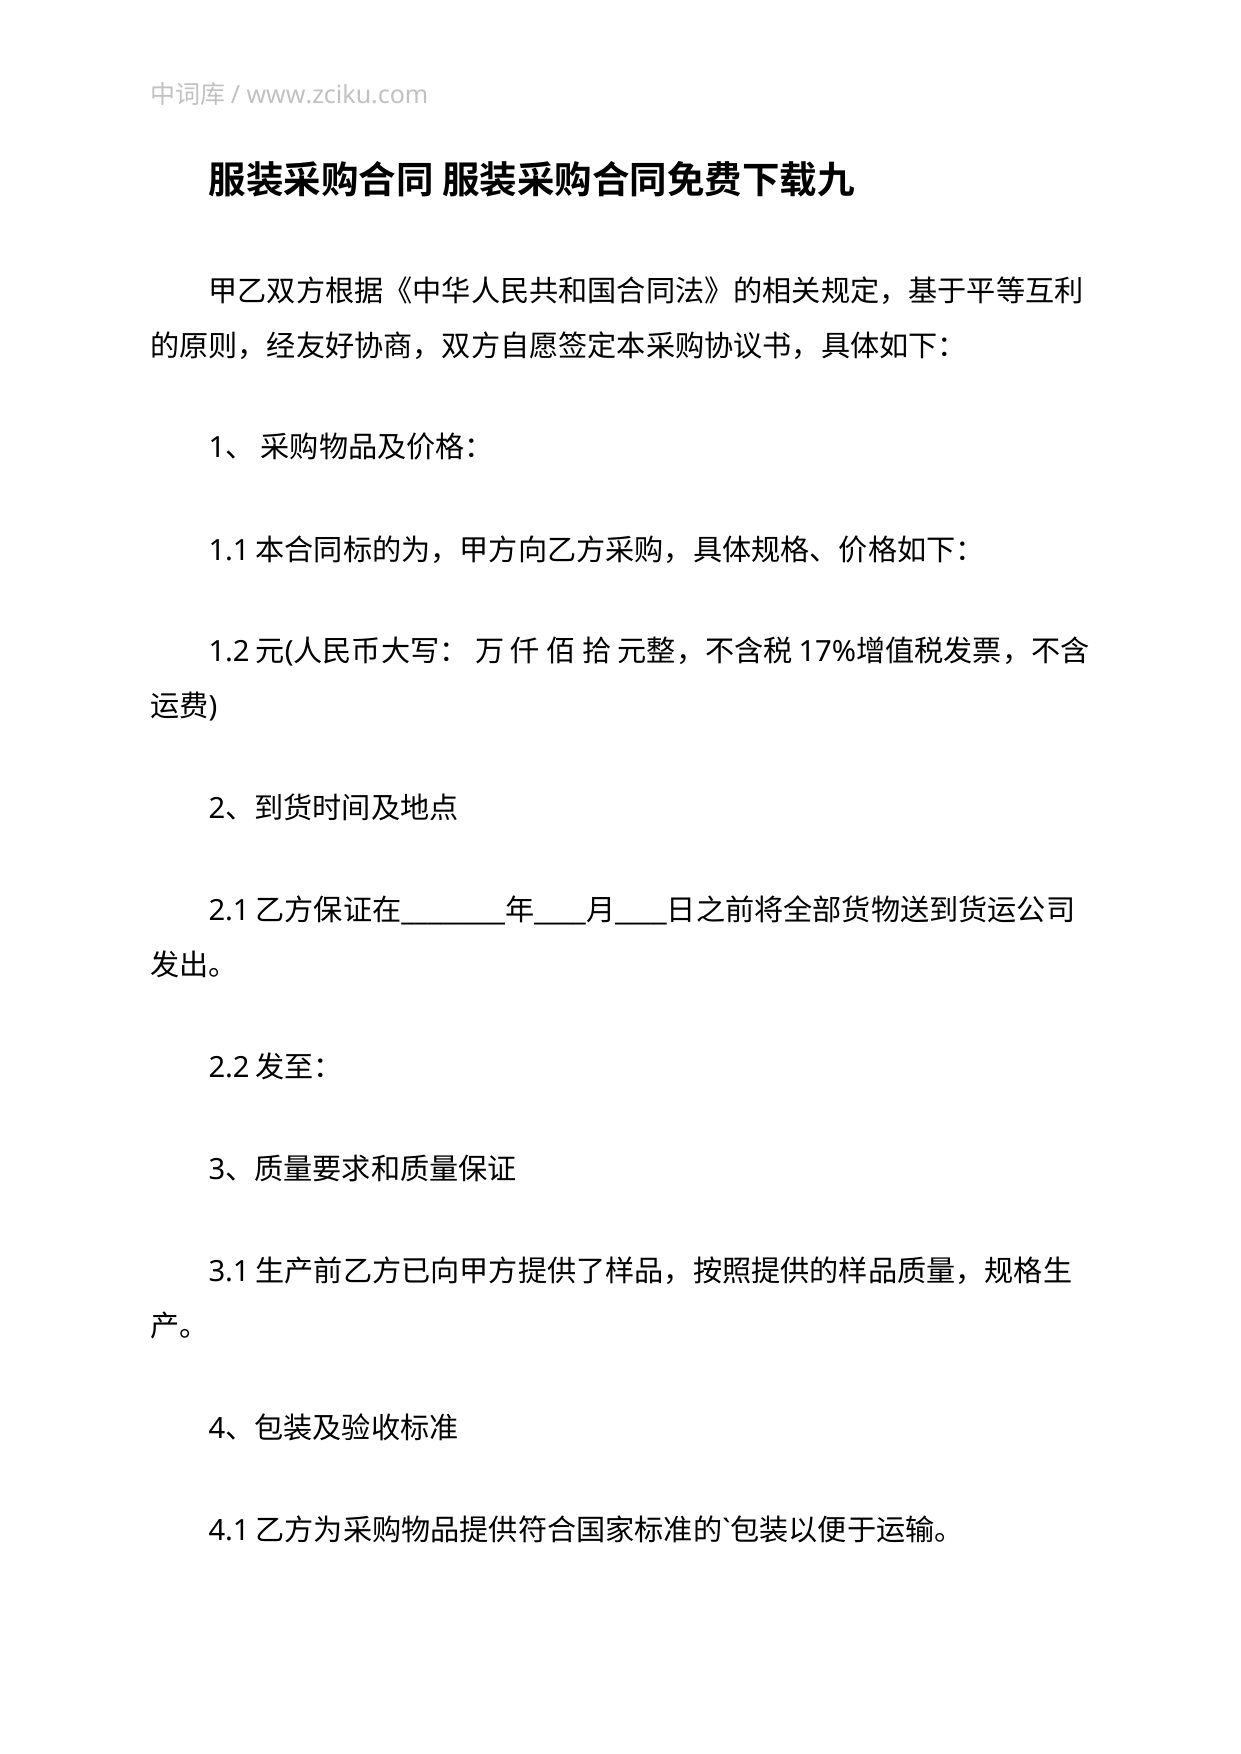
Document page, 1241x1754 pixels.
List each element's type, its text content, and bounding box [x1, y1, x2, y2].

text 2.1乙方保证在________年____月____日之前将全部货物送到货运公司发出。 [150, 887, 1090, 984]
text 1.2元(人民币大写： 万 仟 佰 拾 元整，不含税17%增值税发票，不含运费) [150, 628, 1090, 725]
text 服装采购合同 服装采购合同免费下载九 [150, 150, 1090, 204]
text 2、到货时间及地点 [150, 785, 1090, 827]
text 3.1生产前乙方已向甲方提供了样品，按照提供的样品质量，规格生产。 [150, 1248, 1090, 1345]
text 3、质量要求和质量保证 [150, 1146, 1090, 1188]
text 1.1本合同标的为，甲方向乙方采购，具体规格、价格如下： [150, 526, 1090, 568]
text 甲乙双方根据《中华人民共和国合同法》的相关规定，基于平等互利的原则，经友好协商，双方自愿签定本采购协议书，具体如下： [150, 267, 1090, 364]
text 4、包装及验收标准 [150, 1404, 1090, 1447]
text 4.1乙方为采购物品提供符合国家标准的`包装以便于运输。 [150, 1506, 1090, 1549]
text 1、 采购物品及价格： [150, 424, 1090, 466]
text 2.2发至： [150, 1044, 1090, 1086]
